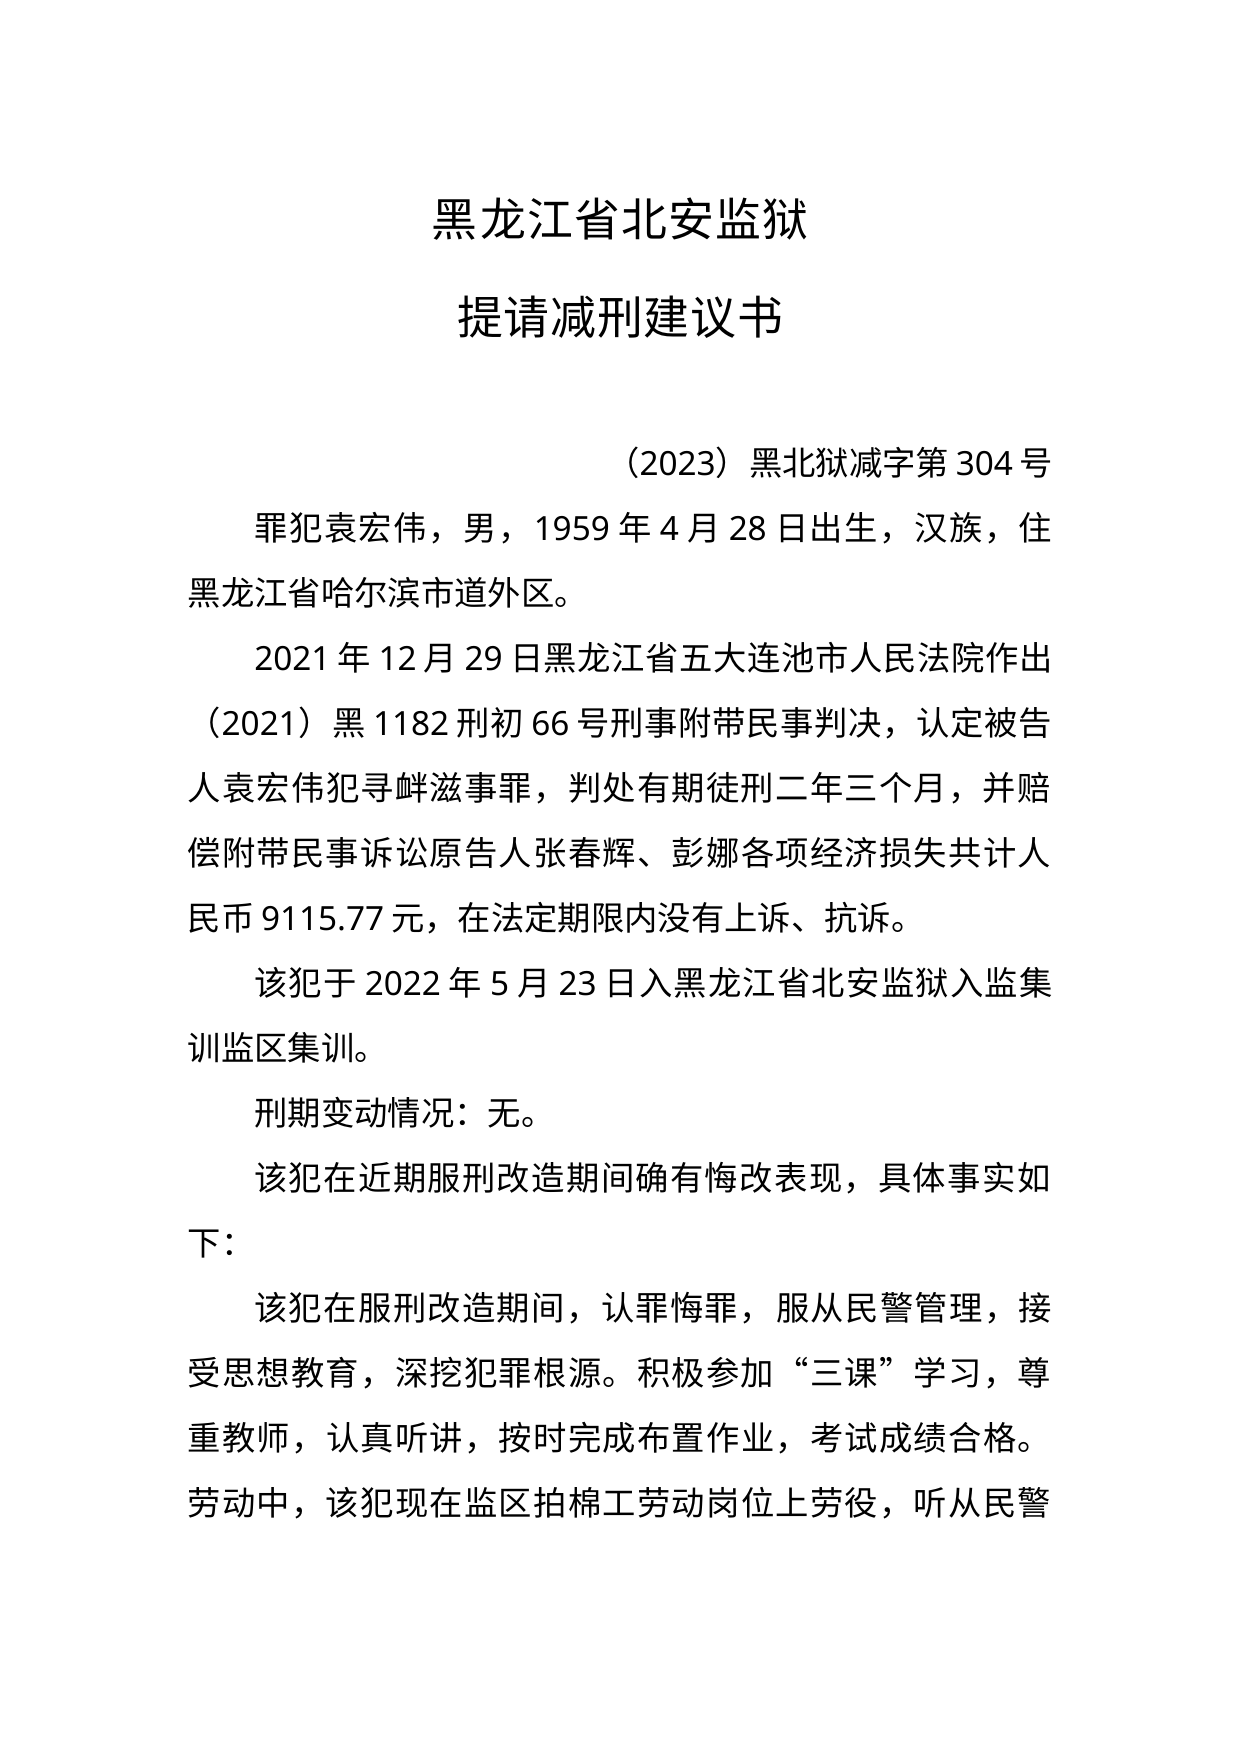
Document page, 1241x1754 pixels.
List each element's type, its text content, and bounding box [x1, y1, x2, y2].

text 罪犯袁宏伟，男，1959年4月28日出生，汉族，住黑龙江省哈尔滨市道外区。 [187, 493, 1053, 623]
text （2023）黑北狱减字第304号 [187, 428, 1053, 493]
text 该犯在近期服刑改造期间确有悔改表现，具体事实如下： [187, 1143, 1053, 1273]
text 提请减刑建议书 [187, 266, 1053, 363]
text 刑期变动情况：无。 [187, 1078, 1053, 1143]
text 黑龙江省北安监狱 [187, 168, 1053, 266]
text 该犯于2022年5月23日入黑龙江省北安监狱入监集训监区集训。 [187, 948, 1053, 1078]
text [187, 1273, 1053, 1533]
text 2021年12月29日黑龙江省五大连池市人民法院作出（2021）黑1182刑初66号刑事附带民事判决，认定被告人袁宏伟犯寻衅滋事罪，判处有期徒刑二年三个月，并赔偿附带民事诉讼原告人张春辉、彭娜各项经济损失共计人民币9115.77元，在法定期限内没有上诉、抗诉。 [187, 623, 1053, 948]
